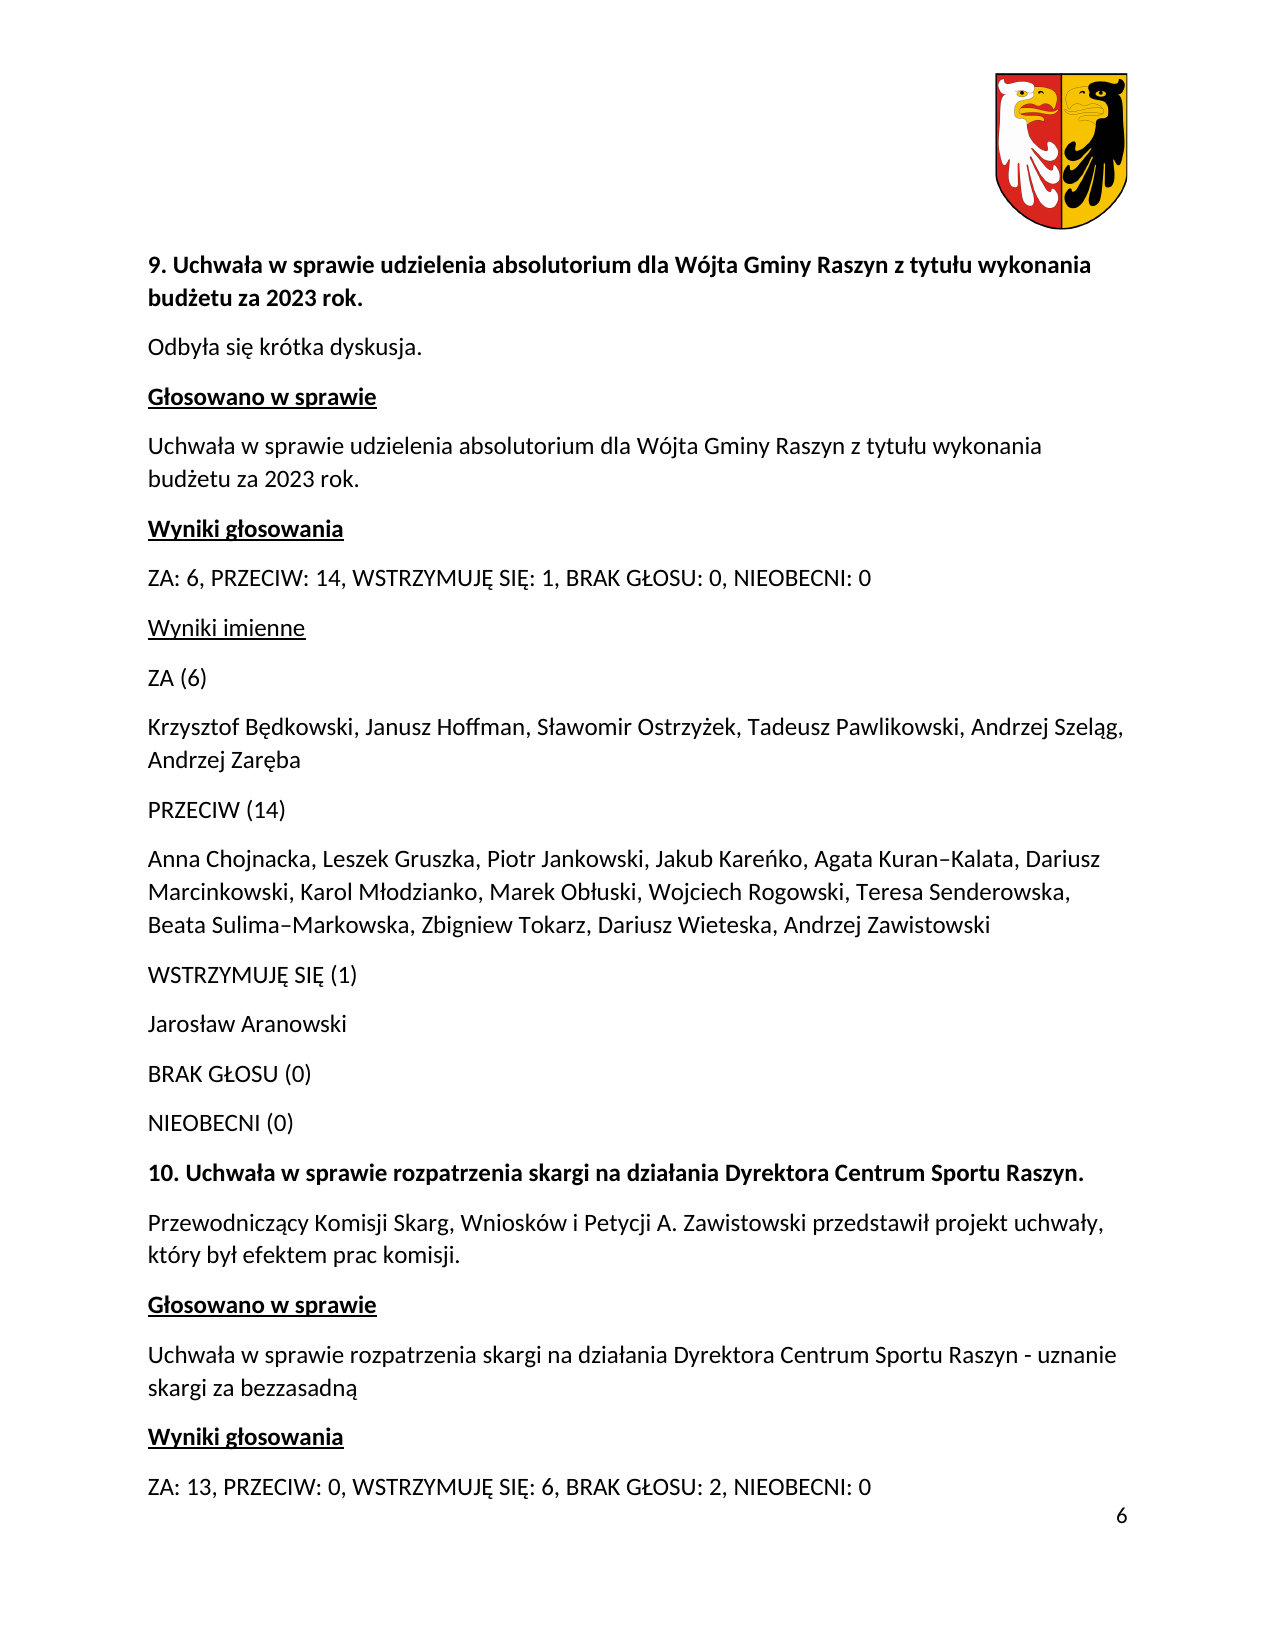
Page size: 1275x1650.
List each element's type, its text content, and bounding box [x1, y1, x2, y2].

text Głosowano w sprawie [148, 381, 1127, 411]
text PRZECIW (14) [148, 794, 1127, 824]
text Uchwała w sprawie udzielenia absolutorium dla Wójta Gminy Raszyn z tytułu wykonania budżetu za 2023 rok. [148, 430, 1127, 494]
text Wyniki imienne [148, 612, 1127, 643]
text ZA: 6, PRZECIW: 14, WSTRZYMUJĘ SIĘ: 1, BRAK GŁOSU: 0, NIEOBECNI: 0 [148, 562, 1127, 593]
text Anna Chojnacka, Leszek Gruszka, Piotr Jankowski, Jakub Kareńko, Agata Kuran–Kalata, Dariusz Marcinkowski, Karol Młodzianko, Marek Obłuski, Wojciech Rogowski, Teresa Senderowska, Beata Sulima–Markowska, Zbigniew Tokarz, Dariusz Wieteska, Andrzej Zawistowski [148, 843, 1127, 940]
text Odbyła się krótka dyskusja. [148, 331, 1127, 362]
text Głosowano w sprawie [148, 1289, 1127, 1320]
text ZA (6) [148, 662, 1127, 692]
text Przewodniczący Komisji Skarg, Wniosków i Petycji A. Zawistowski przedstawił projekt uchwały, który był efektem prac komisji. [148, 1207, 1127, 1270]
text WSTRZYMUJĘ SIĘ (1) [148, 959, 1127, 989]
text Wyniki głosowania [148, 1421, 1127, 1452]
text NIEOBECNI (0) [148, 1107, 1127, 1138]
text Krzysztof Będkowski, Janusz Hoffman, Sławomir Ostrzyżek, Tadeusz Pawlikowski, Andrzej Szeląg, Andrzej Zaręba [148, 711, 1127, 775]
text Wyniki głosowania [148, 513, 1127, 543]
text 10. Uchwała w sprawie rozpatrzenia skargi na działania Dyrektora Centrum Sportu Raszyn. [148, 1157, 1127, 1188]
text 9. Uchwała w sprawie udzielenia absolutorium dla Wójta Gminy Raszyn z tytułu wykonania budżetu za 2023 rok. [148, 249, 1127, 312]
text ZA: 13, PRZECIW: 0, WSTRZYMUJĘ SIĘ: 6, BRAK GŁOSU: 2, NIEOBECNI: 0 [148, 1471, 1127, 1501]
text Jarosław Aranowski [148, 1008, 1127, 1039]
text Uchwała w sprawie rozpatrzenia skargi na działania Dyrektora Centrum Sportu Raszyn - uznanie skargi za bezzasadną [148, 1339, 1127, 1402]
text BRAK GŁOSU (0) [148, 1058, 1127, 1088]
